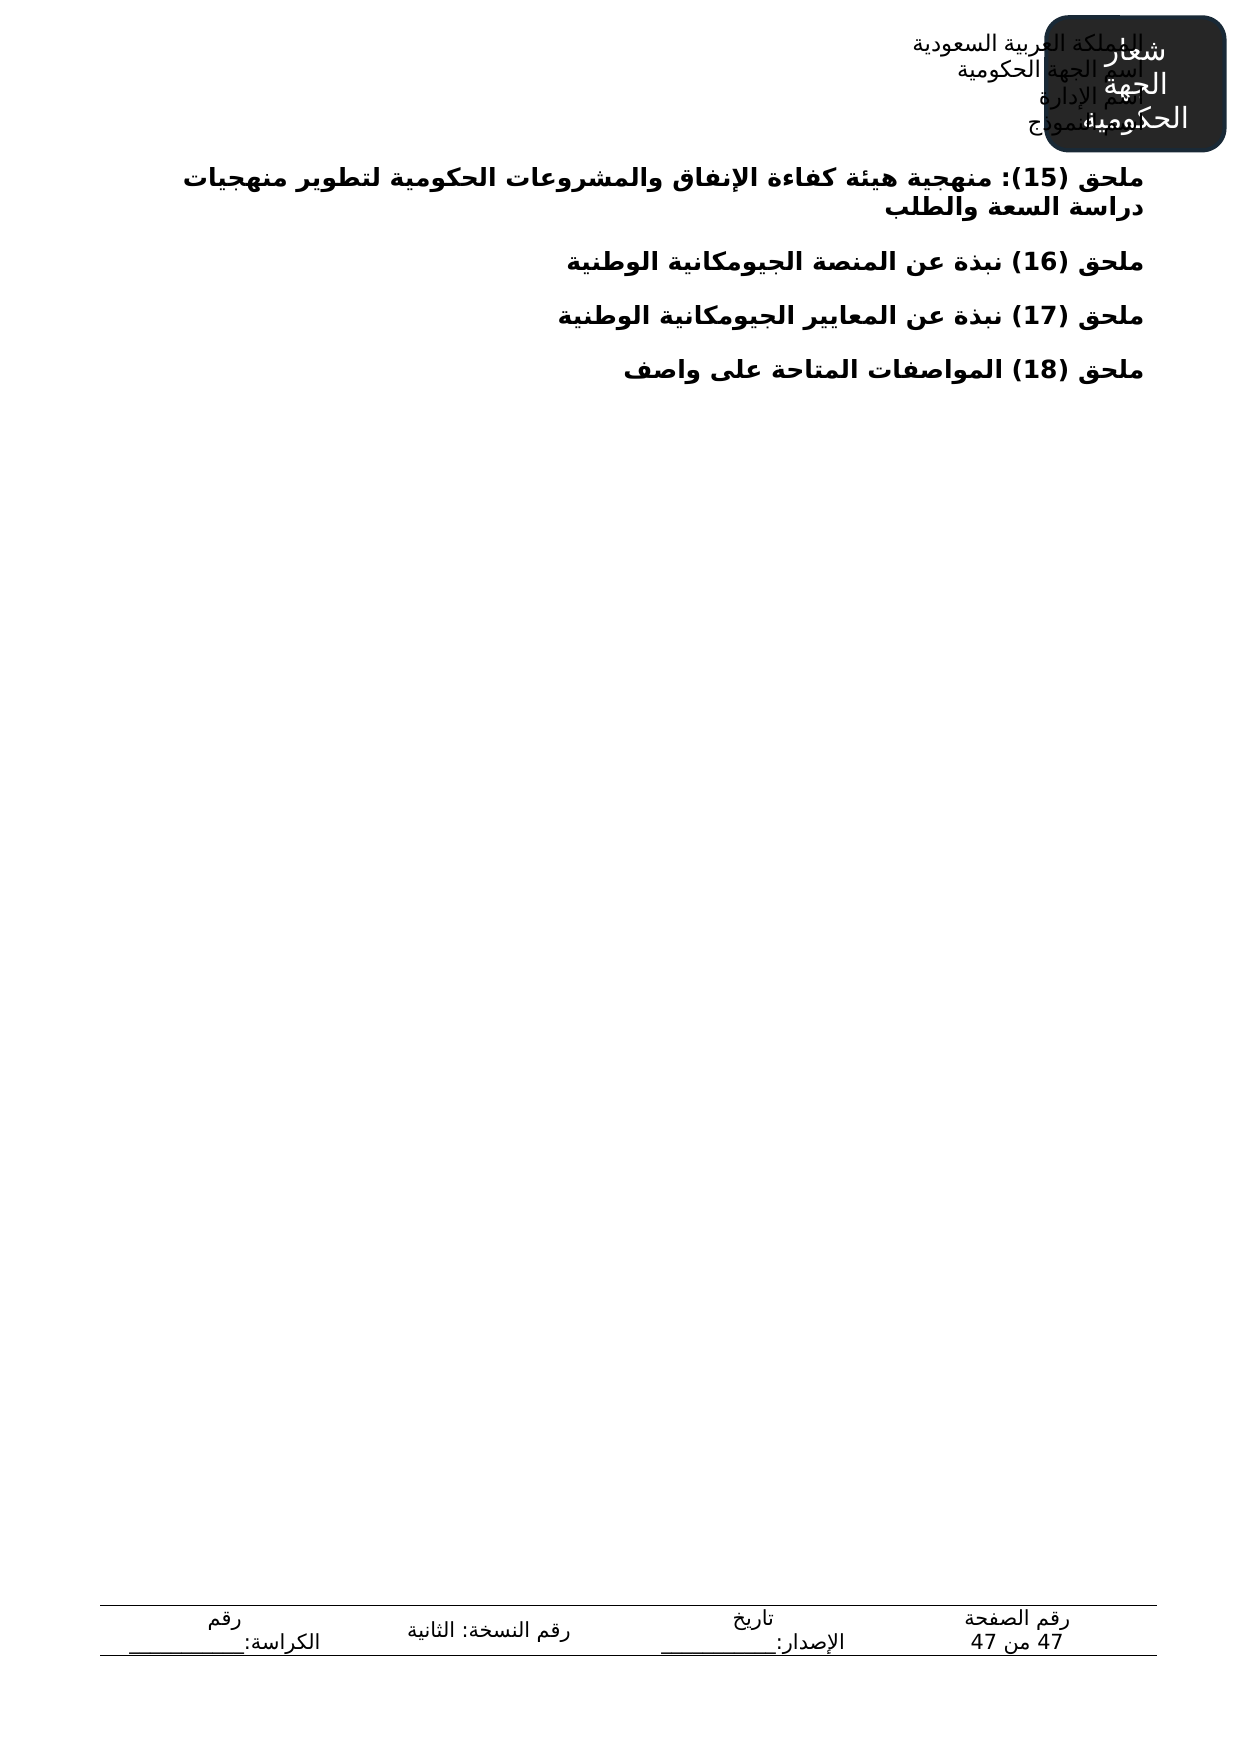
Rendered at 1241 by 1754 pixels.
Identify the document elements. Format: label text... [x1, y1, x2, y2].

subtitle ملحق (18) المواصفات المتاحة على واصف [112, 355, 1144, 384]
subtitle ملحق (17) نبذة عن المعايير الجيومكانية الوطنية [112, 301, 1144, 330]
subtitle ملحق (16) نبذة عن المنصة الجيومكانية الوطنية [112, 247, 1144, 276]
subtitle ملحق (15): منهجية هيئة كفاءة الإنفاق والمشروعات الحكومية لتطوير منهجيات دراسة السعة والطلب [112, 163, 1144, 222]
